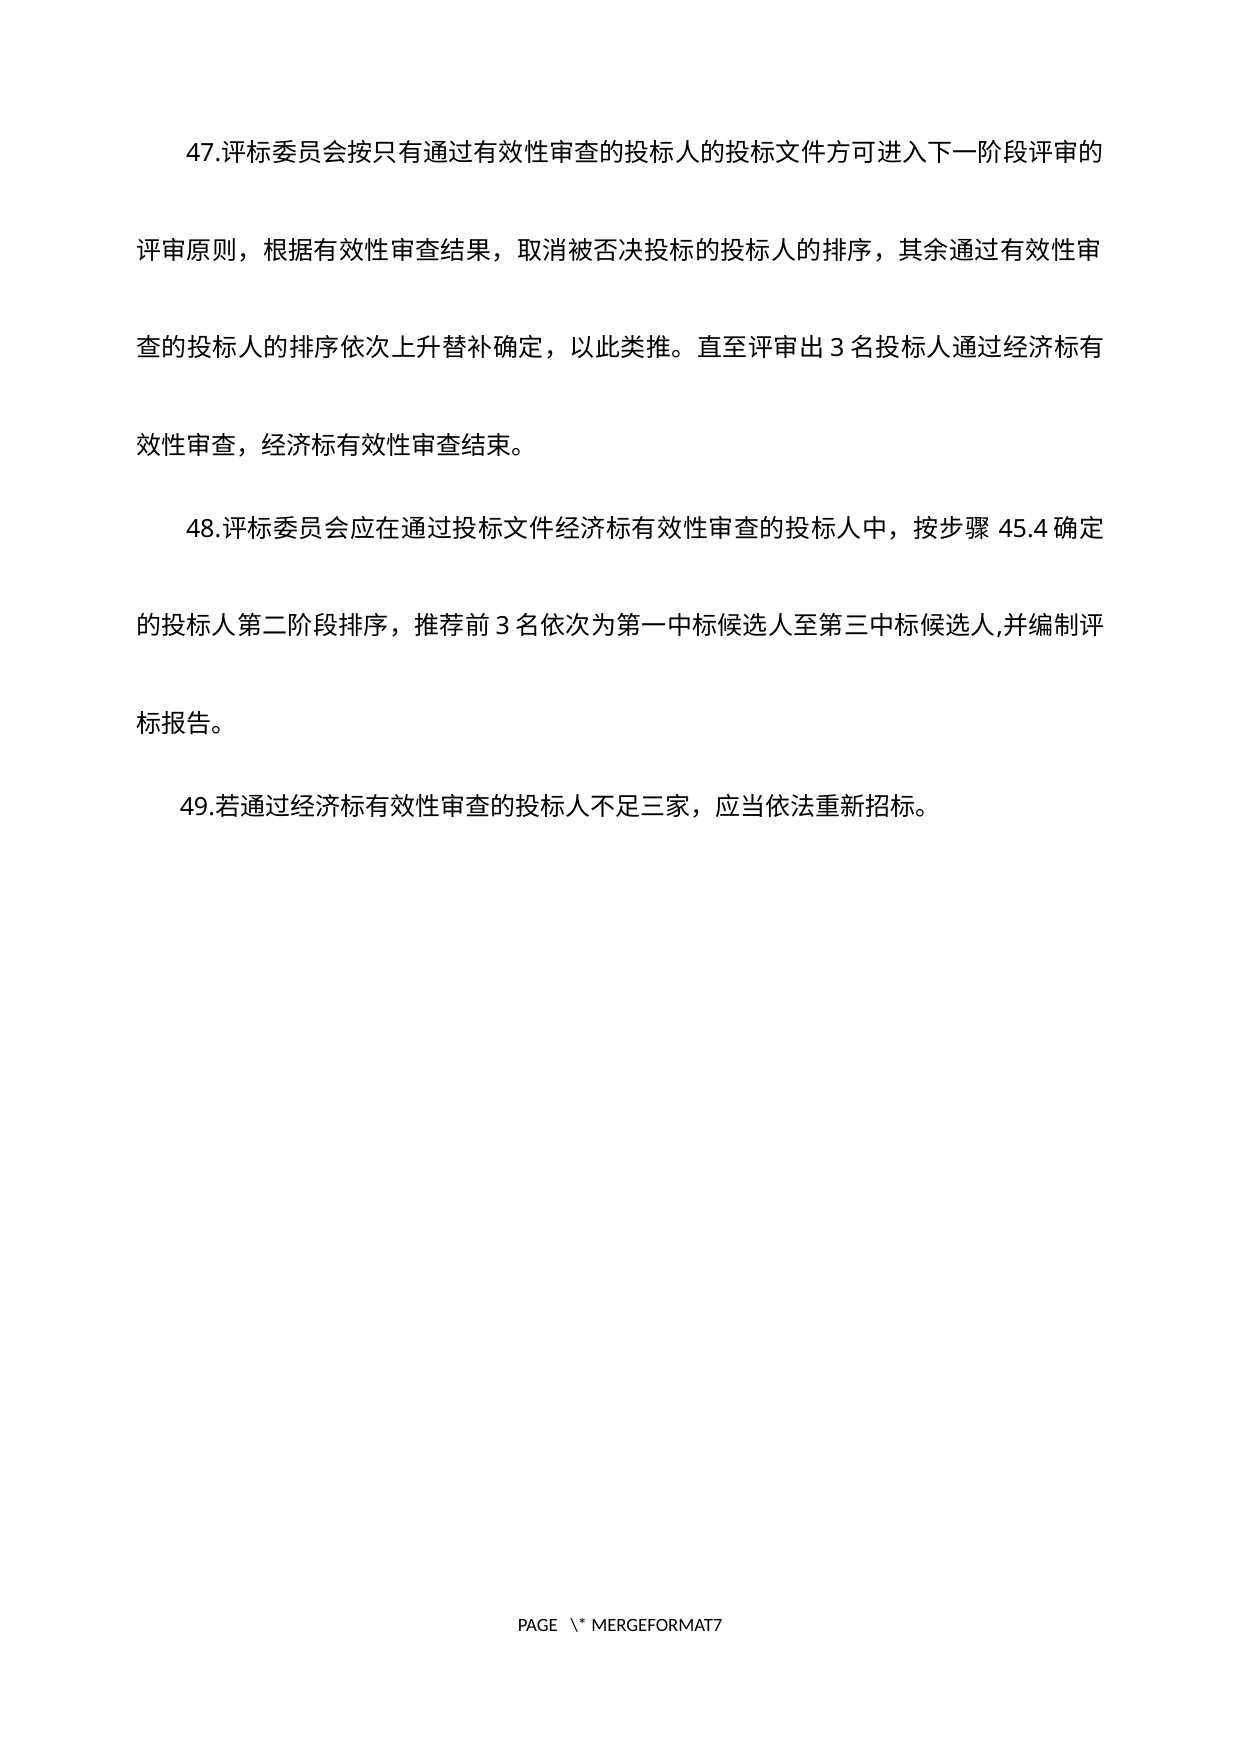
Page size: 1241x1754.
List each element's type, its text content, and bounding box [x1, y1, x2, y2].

text 47.评标委员会按只有通过有效性审查的投标人的投标文件方可进入下一阶段评审的评审原则，根据有效性审查结果，取消被否决投标的投标人的排序，其余通过有效性审查的投标人的排序依次上升替补确定，以此类推。直至评审出3名投标人通过经济标有效性审查，经济标有效性审查结束。 [136, 118, 1104, 476]
text 48.评标委员会应在通过投标文件经济标有效性审查的投标人中，按步骤45.4确定的投标人第二阶段排序，推荐前3名依次为第一中标候选人至第三中标候选人,并编制评标报告。 [136, 494, 1104, 754]
text 49.若通过经济标有效性审查的投标人不足三家，应当依法重新招标。 [136, 772, 1104, 837]
